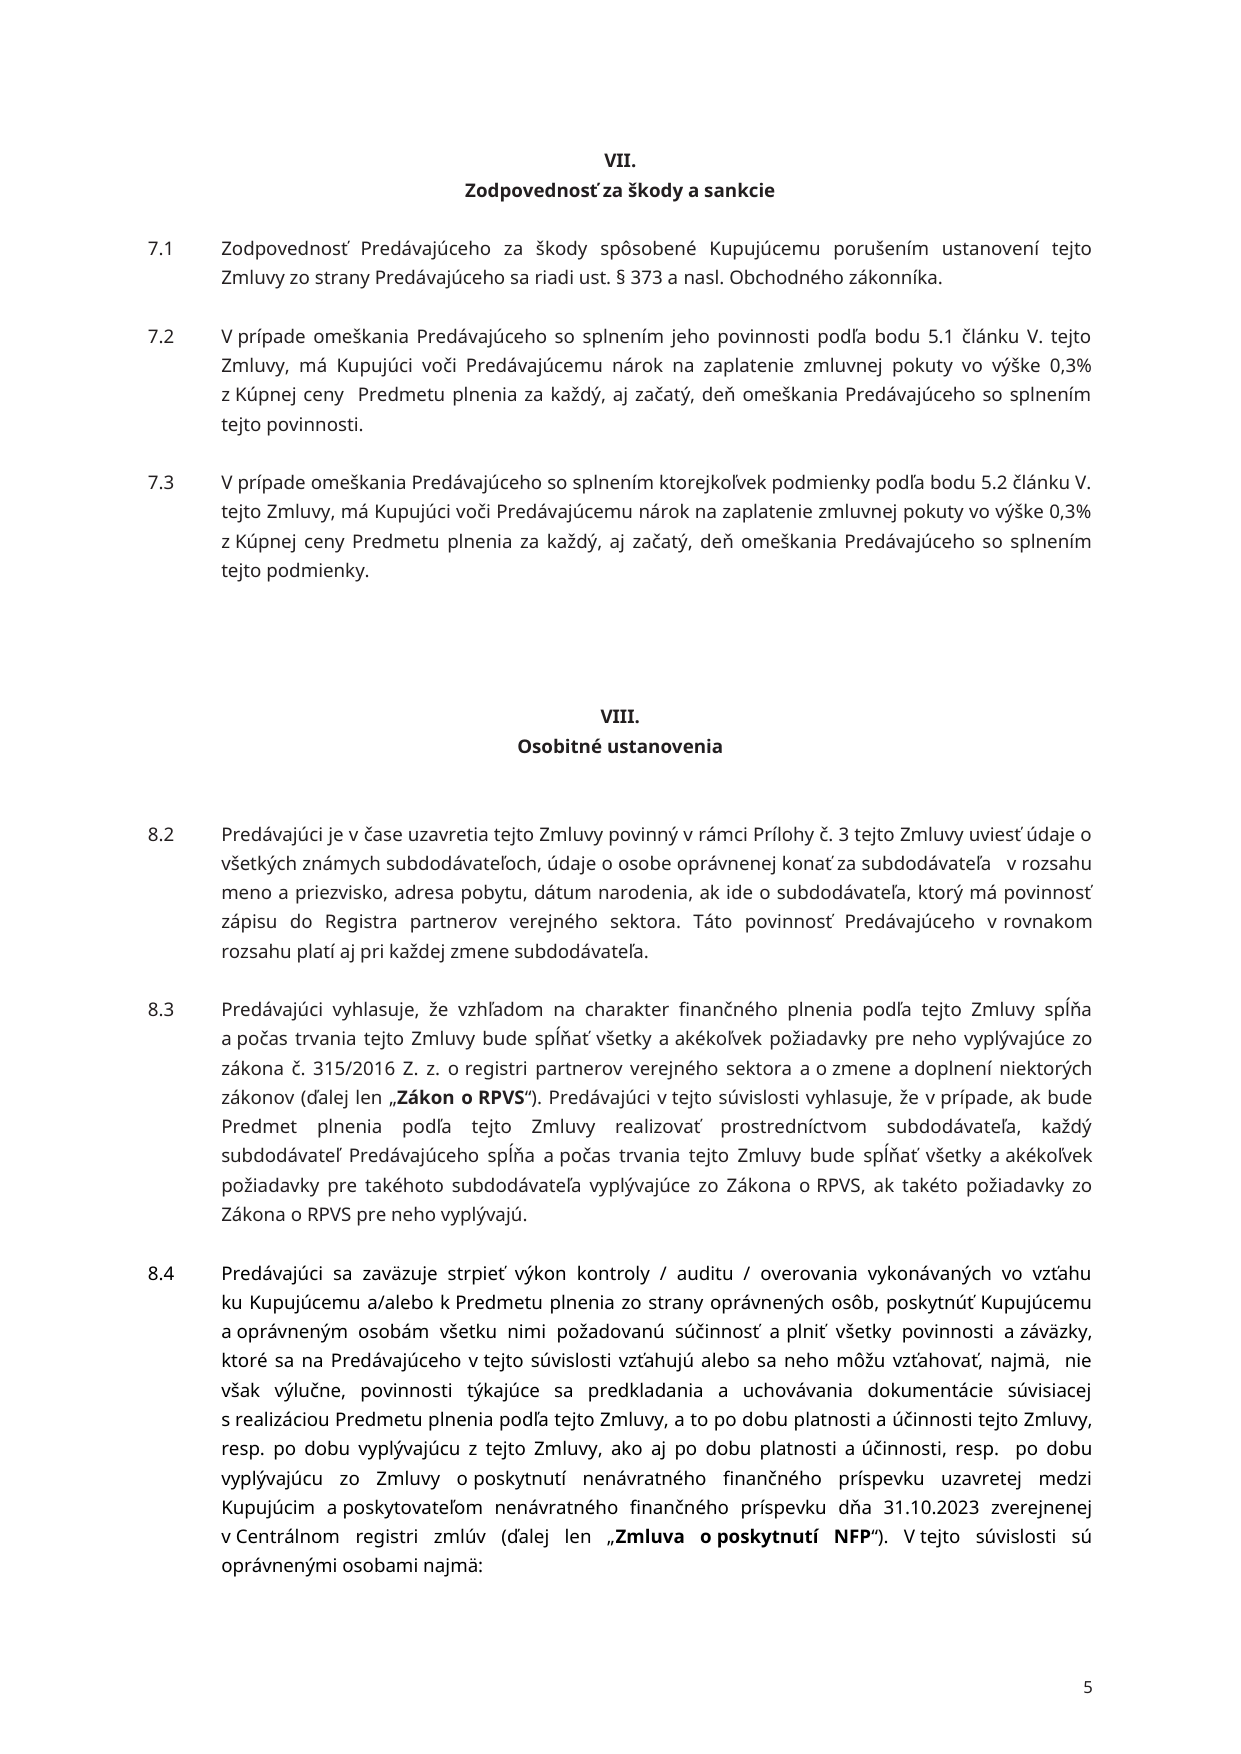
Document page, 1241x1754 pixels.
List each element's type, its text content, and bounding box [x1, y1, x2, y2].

text Osobitné ustanovenia [148, 733, 1093, 758]
text 7.3 V prípade omeškania Predávajúceho so splnením ktorejkoľvek podmienky podľa bodu 5.2 článku V. tejto Zmluvy, má Kupujúci voči Predávajúcemu nárok na zaplatenie zmluvnej pokuty vo výške 0,3% z Kúpnej ceny Predmetu plnenia za každý, aj začatý, deň omeškania Predávajúceho so splnením tejto podmienky. [148, 469, 1093, 583]
text VII. [148, 148, 1093, 173]
text 8.4 Predávajúci sa zaväzuje strpieť výkon kontroly / auditu / overovania vykonávaných vo vzťahu ku Kupujúcemu a/alebo k Predmetu plnenia zo strany oprávnených osôb, poskytnúť Kupujúcemu a oprávneným osobám všetku nimi požadovanú súčinnosť a plniť všetky povinnosti a záväzky, ktoré sa na Predávajúceho v tejto súvislosti vzťahujú alebo sa neho môžu vzťahovať, najmä, nie však výlučne, povinnosti týkajúce sa predkladania a uchovávania dokumentácie súvisiacej s realizáciou Predmetu plnenia podľa tejto Zmluvy, a to po dobu platnosti a účinnosti tejto Zmluvy, resp. po dobu vyplývajúcu z tejto Zmluvy, ako aj po dobu platnosti a účinnosti, resp. po dobu vyplývajúcu zo Zmluvy o poskytnutí nenávratného finančného príspevku uzavretej medzi Kupujúcim a poskytovateľom nenávratného finančného príspevku dňa 31.10.2023 zverejnenej v Centrálnom registri zmlúv (ďalej len „Zmluva o poskytnutí NFP“). V tejto súvislosti sú oprávnenými osobami najmä: [148, 1260, 1093, 1578]
text 8.2 Predávajúci je v čase uzavretia tejto Zmluvy povinný v rámci Prílohy č. 3 tejto Zmluvy uviesť údaje o všetkých známych subdodávateľoch, údaje o osobe oprávnenej konať za subdodávateľa v rozsahu meno a priezvisko, adresa pobytu, dátum narodenia, ak ide o subdodávateľa, ktorý má povinnosť zápisu do Registra partnerov verejného sektora. Táto povinnosť Predávajúceho v rovnakom rozsahu platí aj pri každej zmene subdodávateľa. [148, 821, 1093, 963]
text 7.1 Zodpovednosť Predávajúceho za škody spôsobené Kupujúcemu porušením ustanovení tejto Zmluvy zo strany Predávajúceho sa riadi ust. § 373 a nasl. Obchodného zákonníka. [148, 235, 1093, 290]
text 7.2 V prípade omeškania Predávajúceho so splnením jeho povinnosti podľa bodu 5.1 článku V. tejto Zmluvy, má Kupujúci voči Predávajúcemu nárok na zaplatenie zmluvnej pokuty vo výške 0,3% z Kúpnej ceny Predmetu plnenia za každý, aj začatý, deň omeškania Predávajúceho so splnením tejto povinnosti. [148, 323, 1093, 437]
text Zodpovednosť za škody a sankcie [148, 177, 1093, 202]
text VIII. [148, 704, 1093, 729]
text 8.3 Predávajúci vyhlasuje, že vzhľadom na charakter finančného plnenia podľa tejto Zmluvy spĺňa a počas trvania tejto Zmluvy bude spĺňať všetky a akékoľvek požiadavky pre neho vyplývajúce zo zákona č. 315/2016 Z. z. o registri partnerov verejného sektora a o zmene a doplnení niektorých zákonov (ďalej len „Zákon o RPVS“). Predávajúci v tejto súvislosti vyhlasuje, že v prípade, ak bude Predmet plnenia podľa tejto Zmluvy realizovať prostredníctvom subdodávateľa, každý subdodávateľ Predávajúceho spĺňa a počas trvania tejto Zmluvy bude spĺňať všetky a akékoľvek požiadavky pre takéhoto subdodávateľa vyplývajúce zo Zákona o RPVS, ak takéto požiadavky zo Zákona o RPVS pre neho vyplývajú. [148, 996, 1093, 1227]
